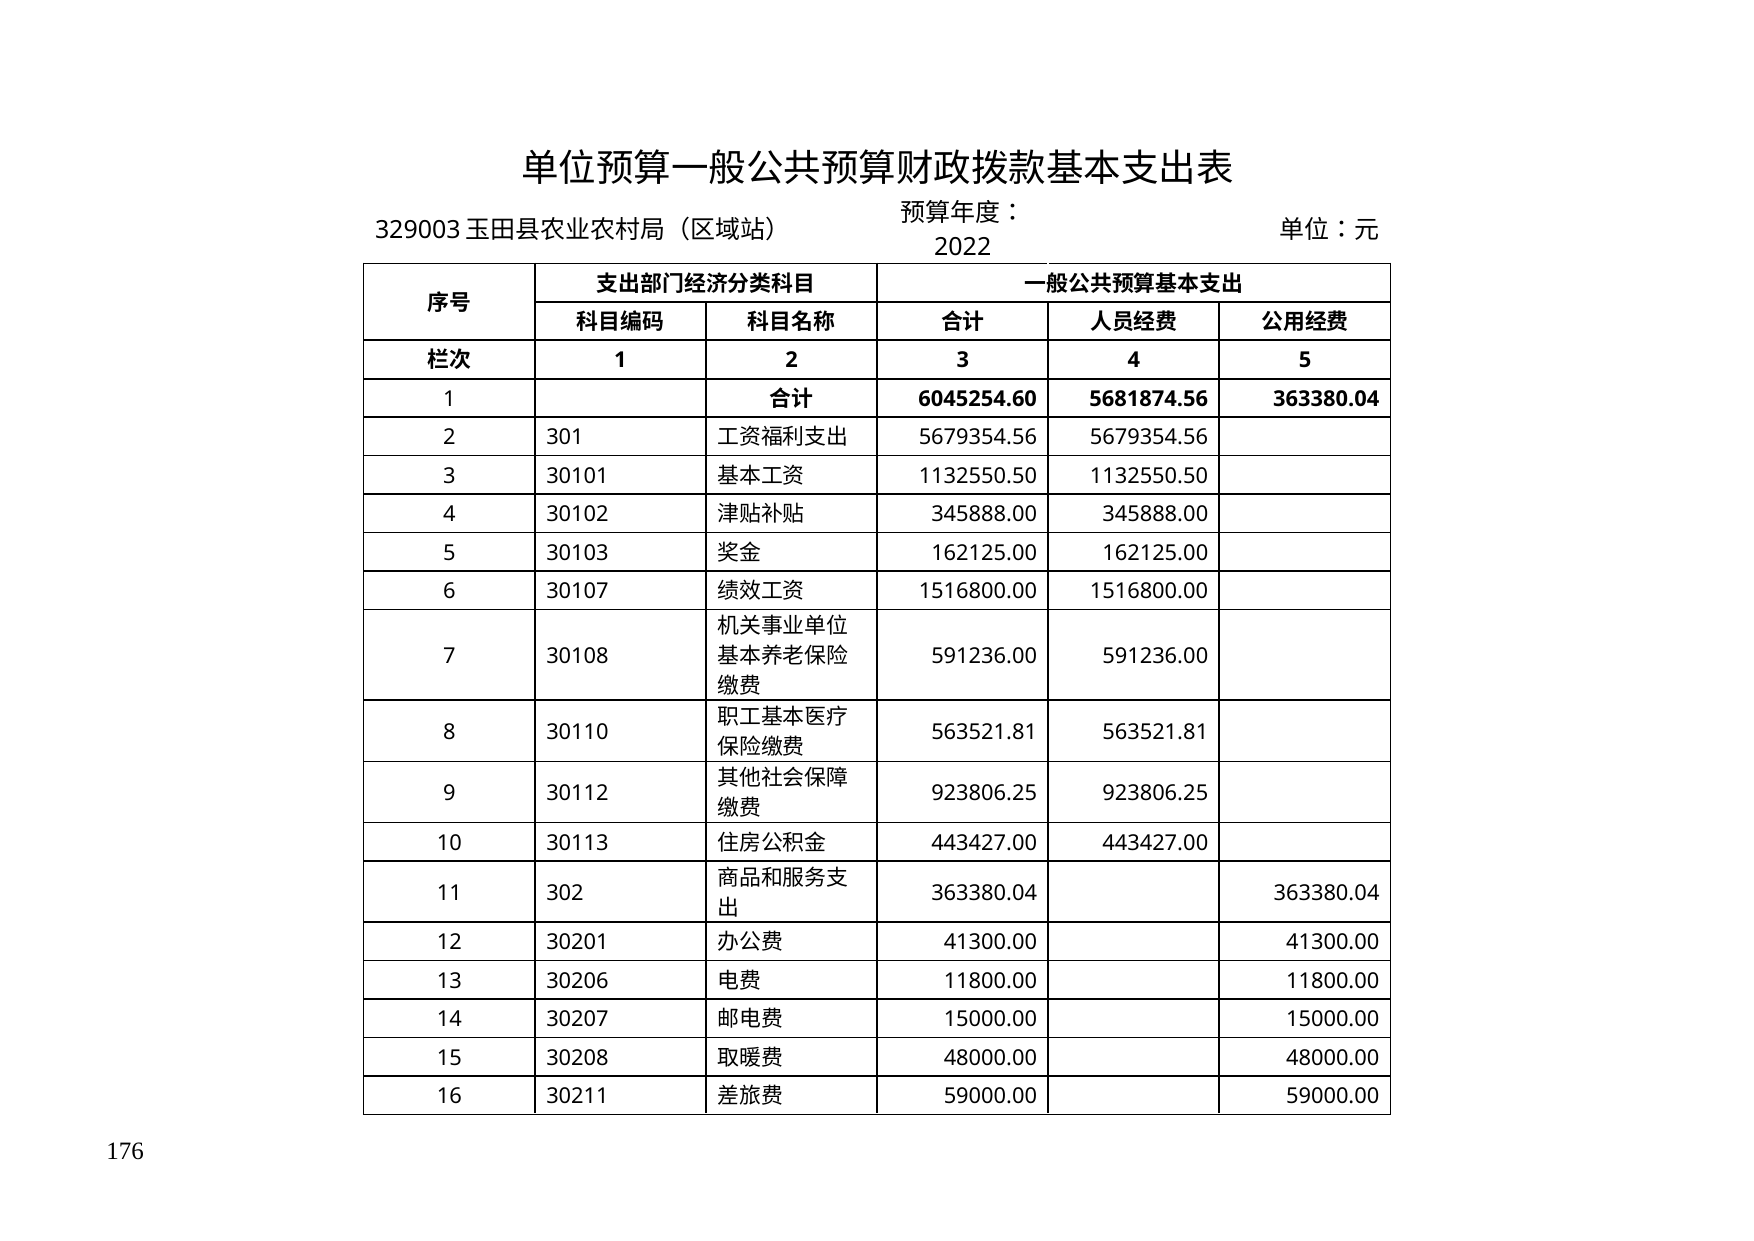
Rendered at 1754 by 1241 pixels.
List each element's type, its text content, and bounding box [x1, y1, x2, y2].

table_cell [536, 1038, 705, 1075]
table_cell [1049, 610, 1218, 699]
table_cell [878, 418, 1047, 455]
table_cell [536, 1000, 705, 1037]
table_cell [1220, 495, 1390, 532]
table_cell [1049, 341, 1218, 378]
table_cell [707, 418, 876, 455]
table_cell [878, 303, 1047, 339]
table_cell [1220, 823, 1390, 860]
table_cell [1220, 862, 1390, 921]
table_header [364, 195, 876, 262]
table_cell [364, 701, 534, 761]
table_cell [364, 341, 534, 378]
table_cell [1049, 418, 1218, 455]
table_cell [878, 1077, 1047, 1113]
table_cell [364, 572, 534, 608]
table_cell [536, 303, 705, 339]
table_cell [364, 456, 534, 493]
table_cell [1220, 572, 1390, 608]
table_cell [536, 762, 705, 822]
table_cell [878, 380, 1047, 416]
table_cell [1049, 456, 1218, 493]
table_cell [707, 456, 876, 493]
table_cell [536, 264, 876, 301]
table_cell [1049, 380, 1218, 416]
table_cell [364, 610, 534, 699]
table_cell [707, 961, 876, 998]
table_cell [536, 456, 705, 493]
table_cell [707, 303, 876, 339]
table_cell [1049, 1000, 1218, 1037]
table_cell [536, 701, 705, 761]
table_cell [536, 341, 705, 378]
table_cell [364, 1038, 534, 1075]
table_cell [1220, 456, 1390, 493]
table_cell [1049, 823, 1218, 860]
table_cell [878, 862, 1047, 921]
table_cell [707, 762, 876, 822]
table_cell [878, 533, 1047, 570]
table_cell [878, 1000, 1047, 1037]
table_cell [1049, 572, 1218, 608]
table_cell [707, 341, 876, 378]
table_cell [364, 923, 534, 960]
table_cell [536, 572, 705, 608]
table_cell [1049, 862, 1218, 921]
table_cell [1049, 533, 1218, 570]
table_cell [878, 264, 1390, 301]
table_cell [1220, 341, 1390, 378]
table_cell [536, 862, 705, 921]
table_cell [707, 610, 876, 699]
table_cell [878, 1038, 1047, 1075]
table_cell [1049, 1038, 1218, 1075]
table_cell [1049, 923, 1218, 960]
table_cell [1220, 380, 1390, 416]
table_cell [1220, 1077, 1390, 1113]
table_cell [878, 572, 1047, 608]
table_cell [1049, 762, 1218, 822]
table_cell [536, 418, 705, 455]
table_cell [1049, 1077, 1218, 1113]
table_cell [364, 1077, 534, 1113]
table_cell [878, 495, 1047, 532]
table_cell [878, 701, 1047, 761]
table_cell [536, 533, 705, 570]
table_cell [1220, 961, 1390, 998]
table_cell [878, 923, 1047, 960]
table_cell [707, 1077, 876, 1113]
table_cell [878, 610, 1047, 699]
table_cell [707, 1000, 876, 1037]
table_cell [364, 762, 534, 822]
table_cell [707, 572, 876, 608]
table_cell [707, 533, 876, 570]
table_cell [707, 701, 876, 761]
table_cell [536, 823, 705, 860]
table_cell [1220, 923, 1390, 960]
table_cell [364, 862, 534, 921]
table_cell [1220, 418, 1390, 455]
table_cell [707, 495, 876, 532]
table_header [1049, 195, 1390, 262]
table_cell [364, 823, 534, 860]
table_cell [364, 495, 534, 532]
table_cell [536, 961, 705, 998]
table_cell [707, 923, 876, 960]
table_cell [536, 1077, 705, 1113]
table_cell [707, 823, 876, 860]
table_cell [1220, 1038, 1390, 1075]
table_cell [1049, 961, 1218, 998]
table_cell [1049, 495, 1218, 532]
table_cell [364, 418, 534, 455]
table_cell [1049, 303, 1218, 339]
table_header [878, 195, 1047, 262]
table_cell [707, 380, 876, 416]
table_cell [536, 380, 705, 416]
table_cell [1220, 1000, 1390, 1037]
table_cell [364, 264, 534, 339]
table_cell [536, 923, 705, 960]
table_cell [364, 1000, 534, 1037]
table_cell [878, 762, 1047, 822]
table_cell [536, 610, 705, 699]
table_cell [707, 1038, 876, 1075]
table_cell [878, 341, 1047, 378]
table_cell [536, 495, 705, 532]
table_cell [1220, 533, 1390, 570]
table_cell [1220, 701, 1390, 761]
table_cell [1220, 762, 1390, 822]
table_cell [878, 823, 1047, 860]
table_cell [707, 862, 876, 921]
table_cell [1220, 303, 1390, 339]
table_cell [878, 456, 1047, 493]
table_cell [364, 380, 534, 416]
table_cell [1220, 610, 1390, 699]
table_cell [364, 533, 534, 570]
text 单位预算一般公共预算财政拨款基本支出表 [106, 142, 1648, 193]
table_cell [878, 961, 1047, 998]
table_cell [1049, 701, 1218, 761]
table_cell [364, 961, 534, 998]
